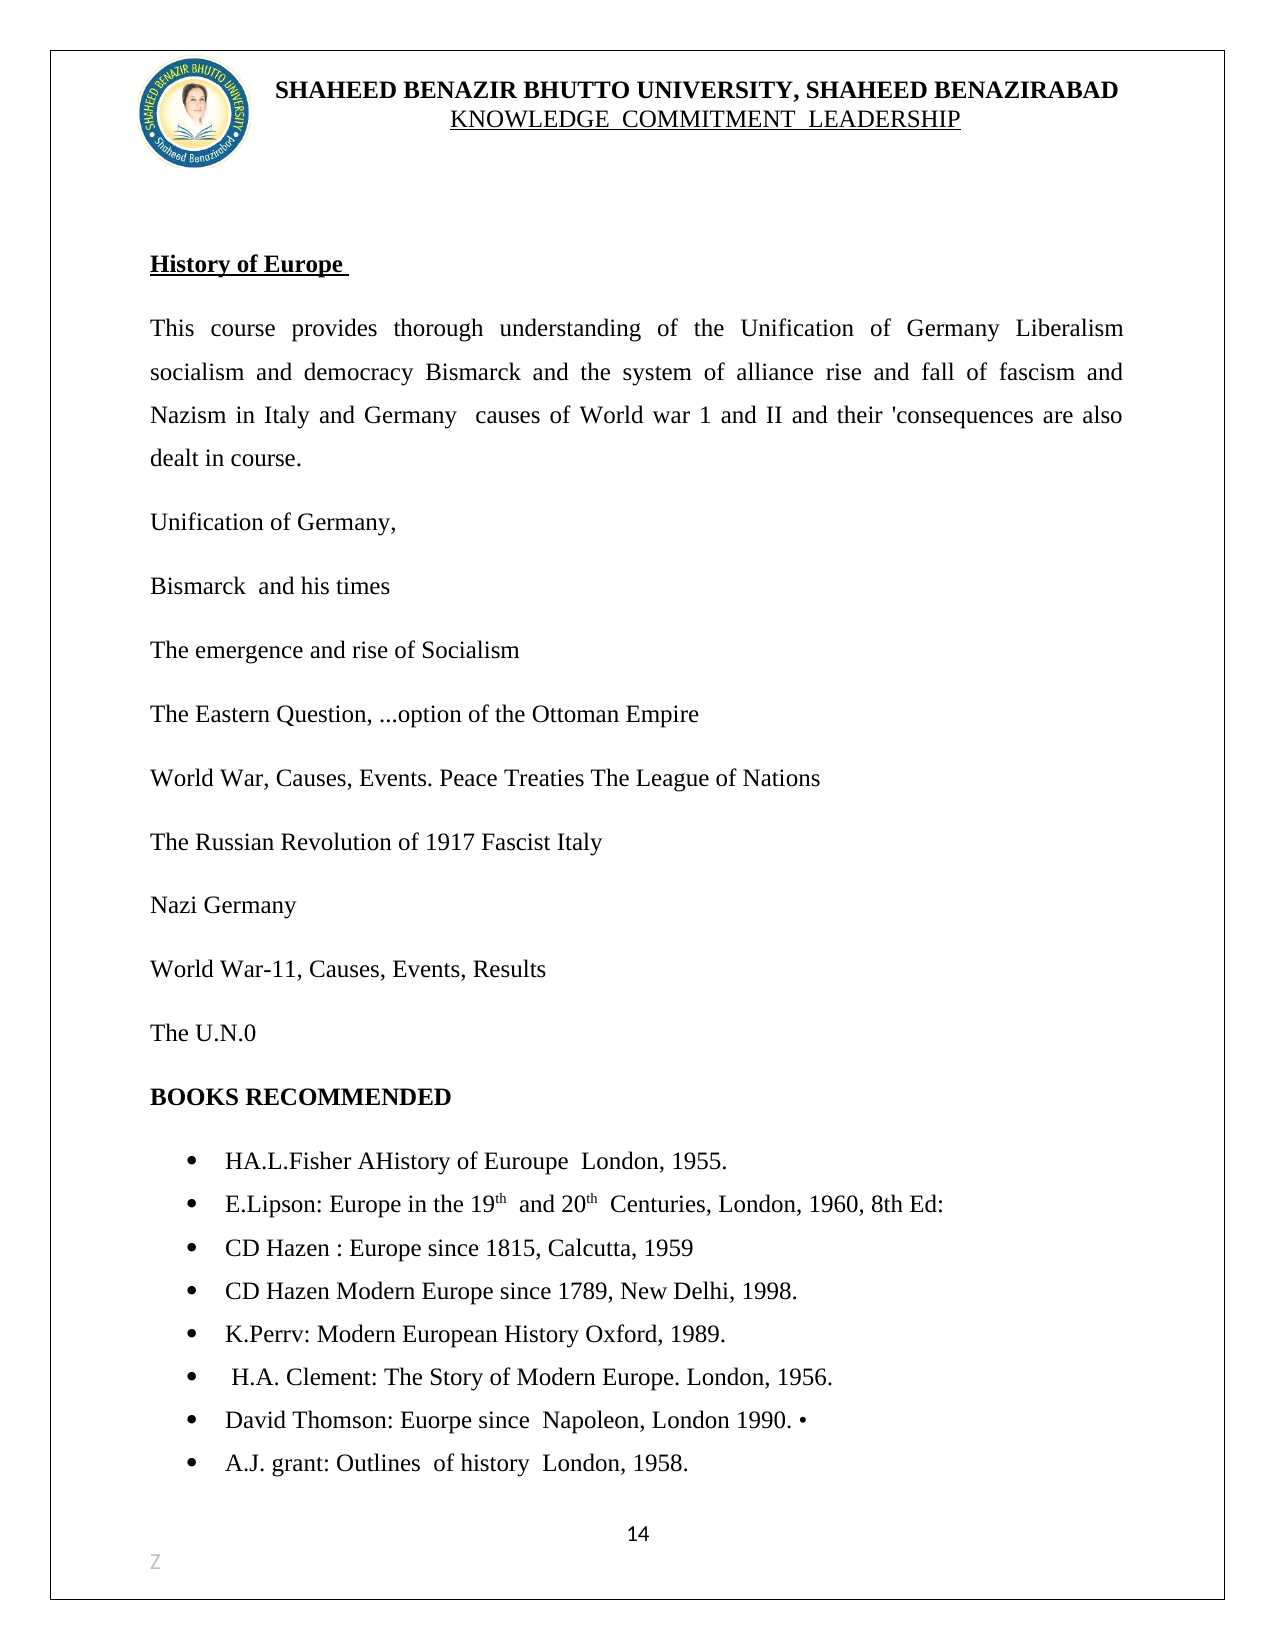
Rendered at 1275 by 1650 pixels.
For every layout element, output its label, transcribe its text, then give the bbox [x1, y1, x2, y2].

text World War-11, Causes, Events, Results [150, 954, 1125, 983]
text The U.N.0 [150, 1018, 1125, 1047]
picture [137, 55, 252, 168]
text Bismarck and his times [150, 571, 1125, 599]
text BOOKS RECOMMENDED [150, 1082, 1125, 1111]
list A.J. grant: Outlines of history London, 1958. [187, 1448, 1125, 1477]
list H.A. Clement: The Story of Modern Europe. London, 1956. [187, 1362, 1125, 1391]
list CD Hazen Modern Europe since 1789, New Delhi, 1998. [187, 1276, 1125, 1304]
text History of Europe [150, 249, 1125, 278]
list CD Hazen : Europe since 1815, Calcutta, 1959 [187, 1233, 1125, 1261]
list David Thomson: Euorpe since Napoleon, London 1990. • [187, 1405, 1125, 1434]
text Nazi Germany [150, 891, 1125, 919]
list K.Perrv: Modern European History Oxford, 1989. [187, 1319, 1125, 1348]
text The emergence and rise of Socialism [150, 635, 1125, 663]
text The Eastern Question, ...option of the Ottoman Empire [150, 699, 1125, 727]
text Unification of Germany, [150, 507, 1125, 536]
list HA.L.Fisher AHistory of Euroupe London, 1955. [187, 1146, 1125, 1175]
text The Russian Revolution of 1917 Fascist Italy [150, 827, 1125, 855]
text This course provides thorough understanding of the Unification of Germany Liberalism socialism and democracy Bismarck and the system of alliance rise and fall of fascism and Nazism in Italy and Germany causes of World war 1 and II and their 'consequences are also dealt in course. [150, 313, 1125, 472]
list E.Lipson: Europe in the 19th and 20th Centuries, London, 1960, 8th Ed: [187, 1189, 1125, 1218]
text World War, Causes, Events. Peace Treaties The League of Nations [150, 763, 1125, 791]
